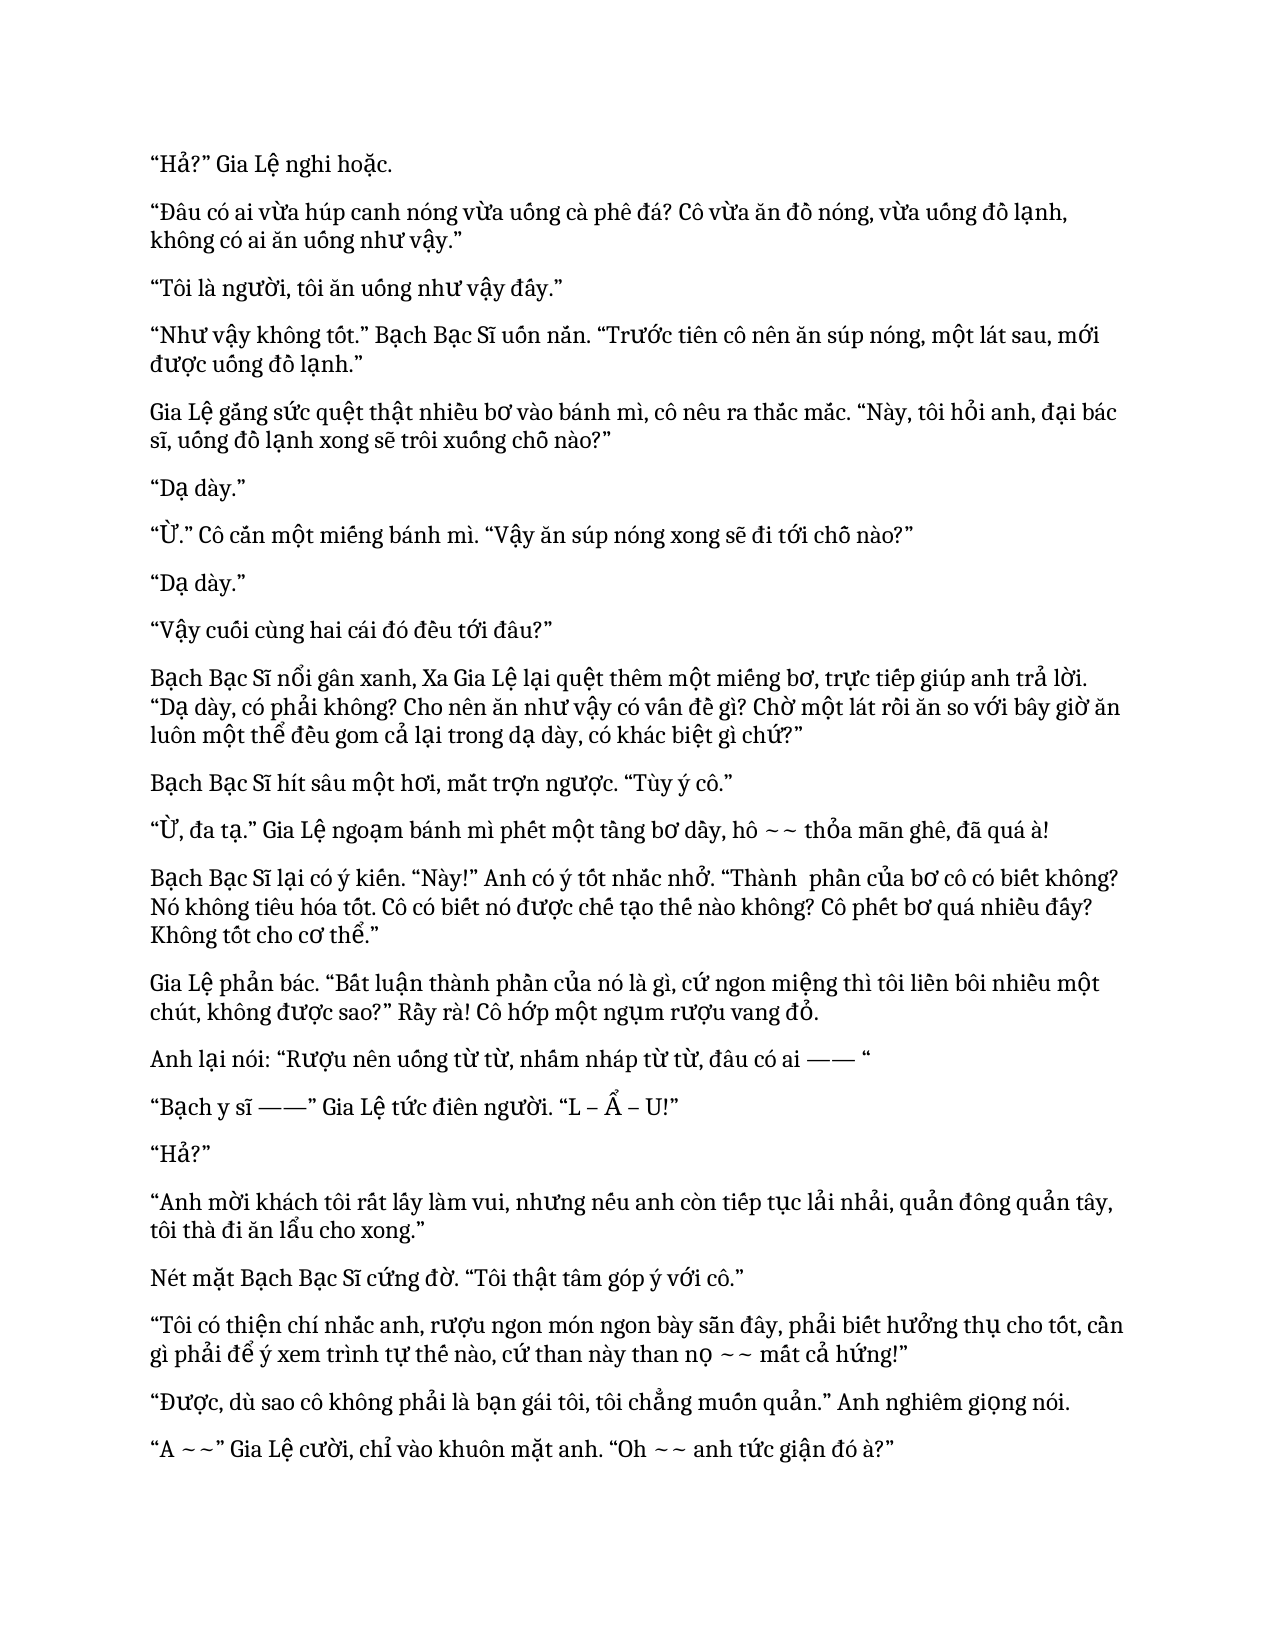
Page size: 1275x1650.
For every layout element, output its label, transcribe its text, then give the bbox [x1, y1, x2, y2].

text “Tôi có thiện chí nhắc anh, rượu ngon món ngon bày sẵn đây, phải biết hưởng thụ cho tốt, cần gì phải để ý xem trình tự thế nào, cứ than này than nọ ~~ mất cả hứng!” [150, 1311, 1125, 1369]
text “Hả?” Gia Lệ nghi hoặc. [150, 150, 1125, 179]
text Gia Lệ phản bác. “Bất luận thành phần của nó là gì, cứ ngon miệng thì tôi liền bôi nhiều một chút, không được sao?” Rầy rà! Cô hớp một ngụm rượu vang đỏ. [150, 969, 1125, 1026]
text “Hả?” [150, 1140, 1125, 1169]
text “Vậy cuối cùng hai cái đó đều tới đâu?” [150, 616, 1125, 645]
text Gia Lệ gắng sức quệt thật nhiều bơ vào bánh mì, cô nêu ra thắc mắc. “Này, tôi hỏi anh, đại bác sĩ, uống đồ lạnh xong sẽ trôi xuống chỗ nào?” [150, 397, 1125, 455]
text “Tôi là người, tôi ăn uống như vậy đấy.” [150, 274, 1125, 302]
text “Ừ, đa tạ.” Gia Lệ ngoạm bánh mì phết một tầng bơ dầy, hô ~~ thỏa mãn ghê, đã quá à! [150, 816, 1125, 845]
text “Dạ dày.” [150, 474, 1125, 502]
text “Như vậy không tốt.” Bạch Bạc Sĩ uốn nắn. “Trước tiên cô nên ăn súp nóng, một lát sau, mới được uống đồ lạnh.” [150, 321, 1125, 379]
text Bạch Bạc Sĩ hít sâu một hơi, mắt trợn ngược. “Tùy ý cô.” [150, 769, 1125, 797]
text “Đâu có ai vừa húp canh nóng vừa uống cà phê đá? Cô vừa ăn đồ nóng, vừa uống đồ lạnh, không có ai ăn uống như vậy.” [150, 197, 1125, 255]
text Anh lại nói: “Rượu nên uống từ từ, nhấm nháp từ từ, đâu có ai —— “ [150, 1045, 1125, 1074]
text Nét mặt Bạch Bạc Sĩ cứng đờ. “Tôi thật tâm góp ý với cô.” [150, 1264, 1125, 1292]
text “A ~~” Gia Lệ cười, chỉ vào khuôn mặt anh. “Oh ~~ anh tức giận đó à?” [150, 1435, 1125, 1464]
text “Anh mời khách tôi rất lấy làm vui, nhưng nếu anh còn tiếp tục lải nhải, quản đông quản tây, tôi thà đi ăn lẩu cho xong.” [150, 1187, 1125, 1245]
text “Được, dù sao cô không phải là bạn gái tôi, tôi chẳng muốn quản.” Anh nghiêm giọng nói. [150, 1387, 1125, 1416]
text “Bạch y sĩ ——” Gia Lệ tức điên người. “L – Ẩ – U!” [150, 1092, 1125, 1121]
text Bạch Bạc Sĩ nổi gân xanh, Xa Gia Lệ lại quệt thêm một miếng bơ, trực tiếp giúp anh trả lời. “Dạ dày, có phải không? Cho nên ăn như vậy có vấn đề gì? Chờ một lát rồi ăn so với bây giờ ăn luôn một thể đều gom cả lại trong dạ dày, có khác biệt gì chứ?” [150, 664, 1125, 750]
text “Ừ.” Cô cắn một miếng bánh mì. “Vậy ăn súp nóng xong sẽ đi tới chỗ nào?” [150, 521, 1125, 550]
text “Dạ dày.” [150, 569, 1125, 597]
text Bạch Bạc Sĩ lại có ý kiến. “Này!” Anh có ý tốt nhắc nhở. “Thành phần của bơ cô có biết không? Nó không tiêu hóa tốt. Cô có biết nó được chế tạo thế nào không? Cô phết bơ quá nhiều đấy? Không tốt cho cơ thể.” [150, 864, 1125, 950]
